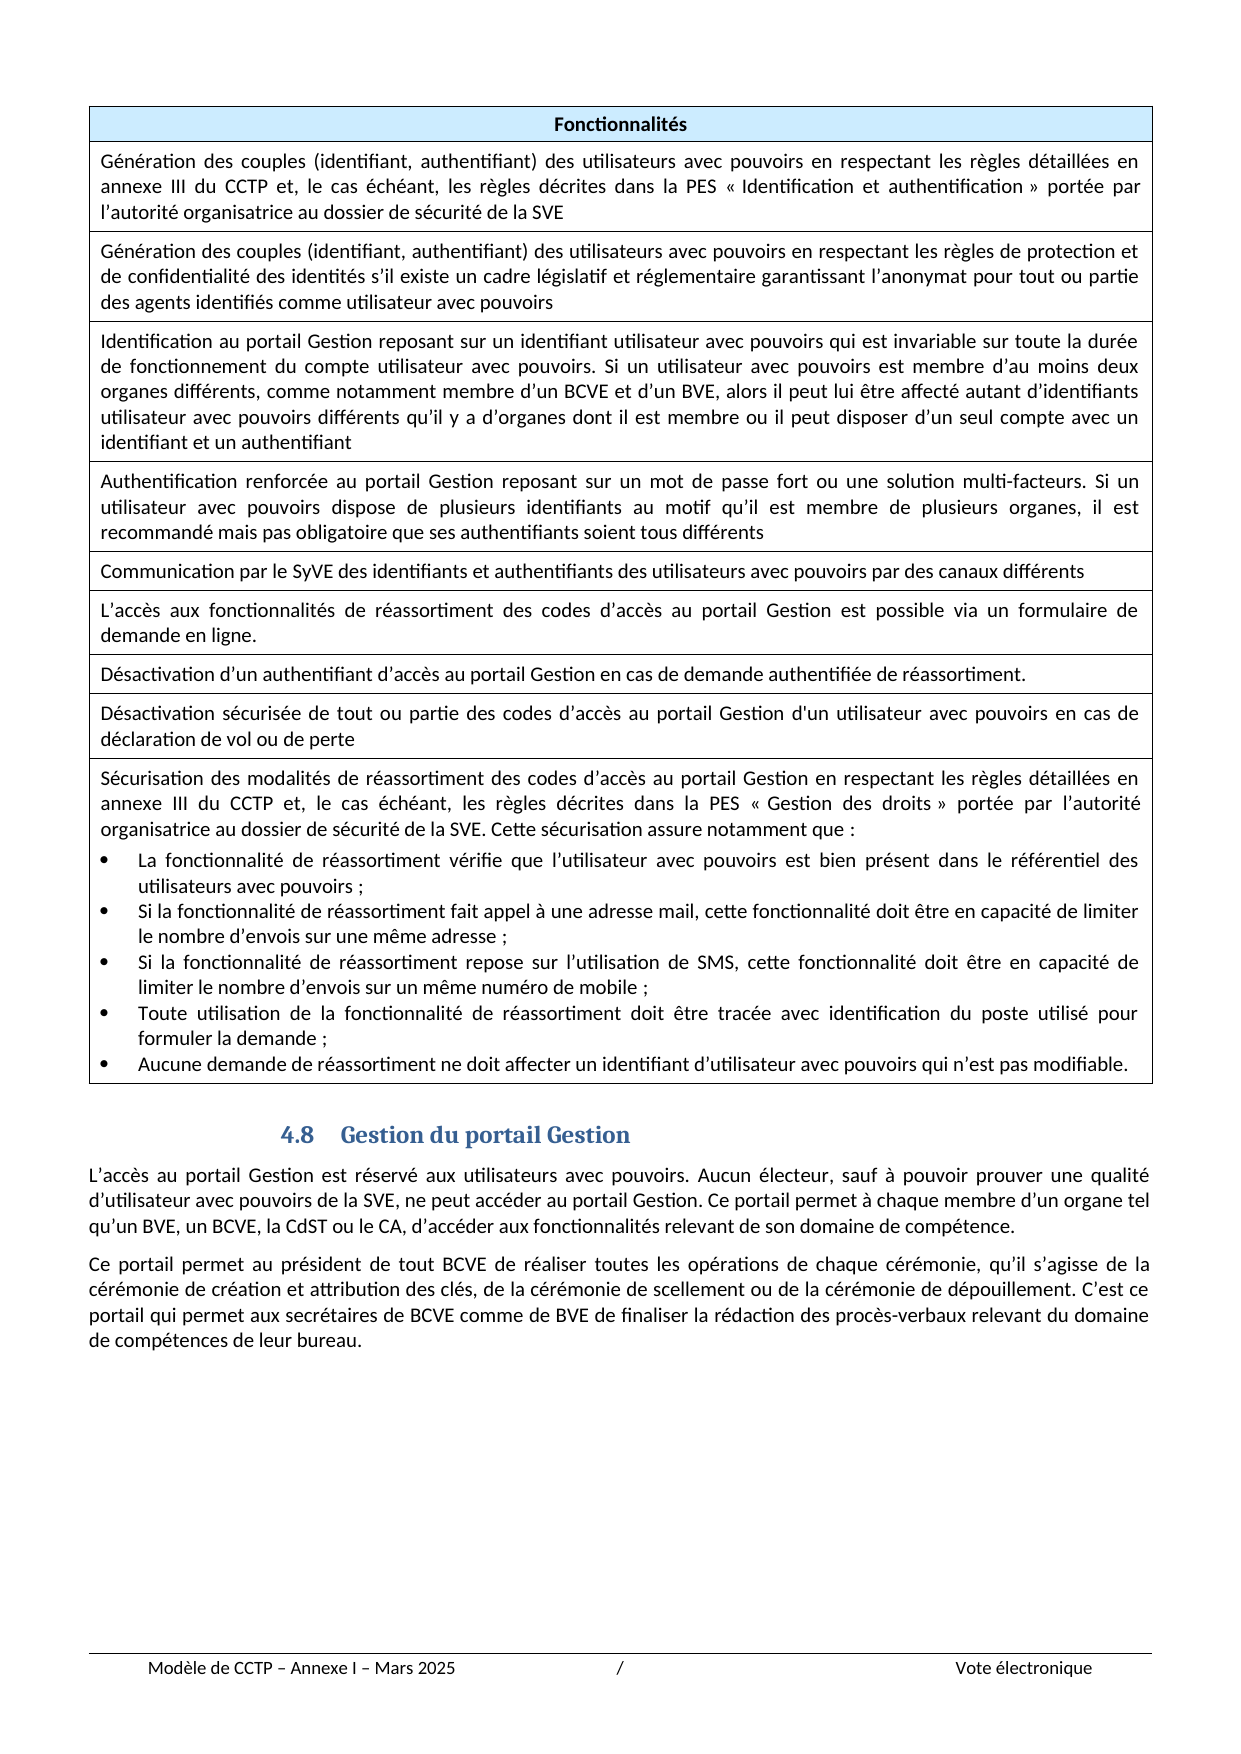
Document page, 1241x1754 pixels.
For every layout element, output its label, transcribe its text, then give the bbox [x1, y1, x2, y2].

table_cell Désactivation sécurisée de tout ou partie des codes d’accès au portail Gestion d'un utilisateur avec pouvoirs en cas de déclaration de vol ou de perte [90, 694, 1152, 758]
table_cell Identification au portail Gestion reposant sur un identifiant utilisateur avec pouvoirs qui est invariable sur toute la durée de fonctionnement du compte utilisateur avec pouvoirs. Si un utilisateur avec pouvoirs est membre d’au moins deux organes différents, comme notamment membre d’un BCVE et d’un BVE, alors il peut lui être affecté autant d’identifiants utilisateur avec pouvoirs différents qu’il y a d’organes dont il est membre ou il peut disposer d’un seul compte avec un identifiant et un authentifiant [90, 322, 1152, 461]
table_cell Génération des couples (identifiant, authentifiant) des utilisateurs avec pouvoirs en respectant les règles détaillées en annexe III du CCTP et, le cas échéant, les règles décrites dans la PES « Identification et authentification » portée par l’autorité organisatrice au dossier de sécurité de la SVE [90, 142, 1152, 231]
text L’accès au portail Gestion est réservé aux utilisateurs avec pouvoirs. Aucun électeur, sauf à pouvoir prouver une qualité d’utilisateur avec pouvoirs de la SVE, ne peut accéder au portail Gestion. Ce portail permet à chaque membre d’un organe tel qu’un BVE, un BCVE, la CdST ou le CA, d’accéder aux fonctionnalités relevant de son domaine de compétence. [89, 1162, 1152, 1238]
table_header Fonctionnalités [90, 107, 1152, 141]
table_cell Génération des couples (identifiant, authentifiant) des utilisateurs avec pouvoirs en respectant les règles de protection et de confidentialité des identités s’il existe un cadre législatif et réglementaire garantissant l’anonymat pour tout ou partie des agents identifiés comme utilisateur avec pouvoirs [90, 232, 1152, 321]
table_cell Communication par le SyVE des identifiants et authentifiants des utilisateurs avec pouvoirs par des canaux différents [90, 552, 1152, 590]
table_cell L’accès aux fonctionnalités de réassortiment des codes d’accès au portail Gestion est possible via un formulaire de demande en ligne. [90, 591, 1152, 654]
table_cell Authentification renforcée au portail Gestion reposant sur un mot de passe fort ou une solution multi-facteurs. Si un utilisateur avec pouvoirs dispose de plusieurs identifiants au motif qu’il est membre de plusieurs organes, il est recommandé mais pas obligatoire que ses authentifiants soient tous différents [90, 462, 1152, 551]
text Ce portail permet au président de tout BCVE de réaliser toutes les opérations de chaque cérémonie, qu’il s’agisse de la cérémonie de création et attribution des clés, de la cérémonie de scellement ou de la cérémonie de dépouillement. C’est ce portail qui permet aux secrétaires de BCVE comme de BVE de finaliser la rédaction des procès-verbaux relevant du domaine de compétences de leur bureau. [89, 1251, 1152, 1353]
table_cell Désactivation d’un authentifiant d’accès au portail Gestion en cas de demande authentifiée de réassortiment. [90, 655, 1152, 693]
table_cell Sécurisation des modalités de réassortiment des codes d’accès au portail Gestion en respectant les règles détaillées en annexe III du CCTP et, le cas échéant, les règles décrites dans la PES « Gestion des droits » portée par l’autorité organisatrice au dossier de sécurité de la SVE. Cette sécurisation assure notamment que : La fonctionnalité de réassortiment vérifie que l’utilisateur avec pouvoirs est bien présent dans le référentiel des utilisateurs avec pouvoirs ; Si la fonctionnalité de réassortiment fait appel à une adresse mail, cette fonctionnalité doit être en capacité de limiter le nombre d’envois sur une même adresse ; Si la fonctionnalité de réassortiment repose sur l’utilisation de SMS, cette fonctionnalité doit être en capacité de limiter le nombre d’envois sur un même numéro de mobile ; Toute utilisation de la fonctionnalité de réassortiment doit être tracée avec identification du poste utilisé pour formuler la demande ; Aucune demande de réassortiment ne doit affecter un identifiant d’utilisateur avec pouvoirs qui n’est pas modifiable. [90, 759, 1152, 1082]
subtitle Gestion du portail Gestion [281, 1121, 1152, 1150]
